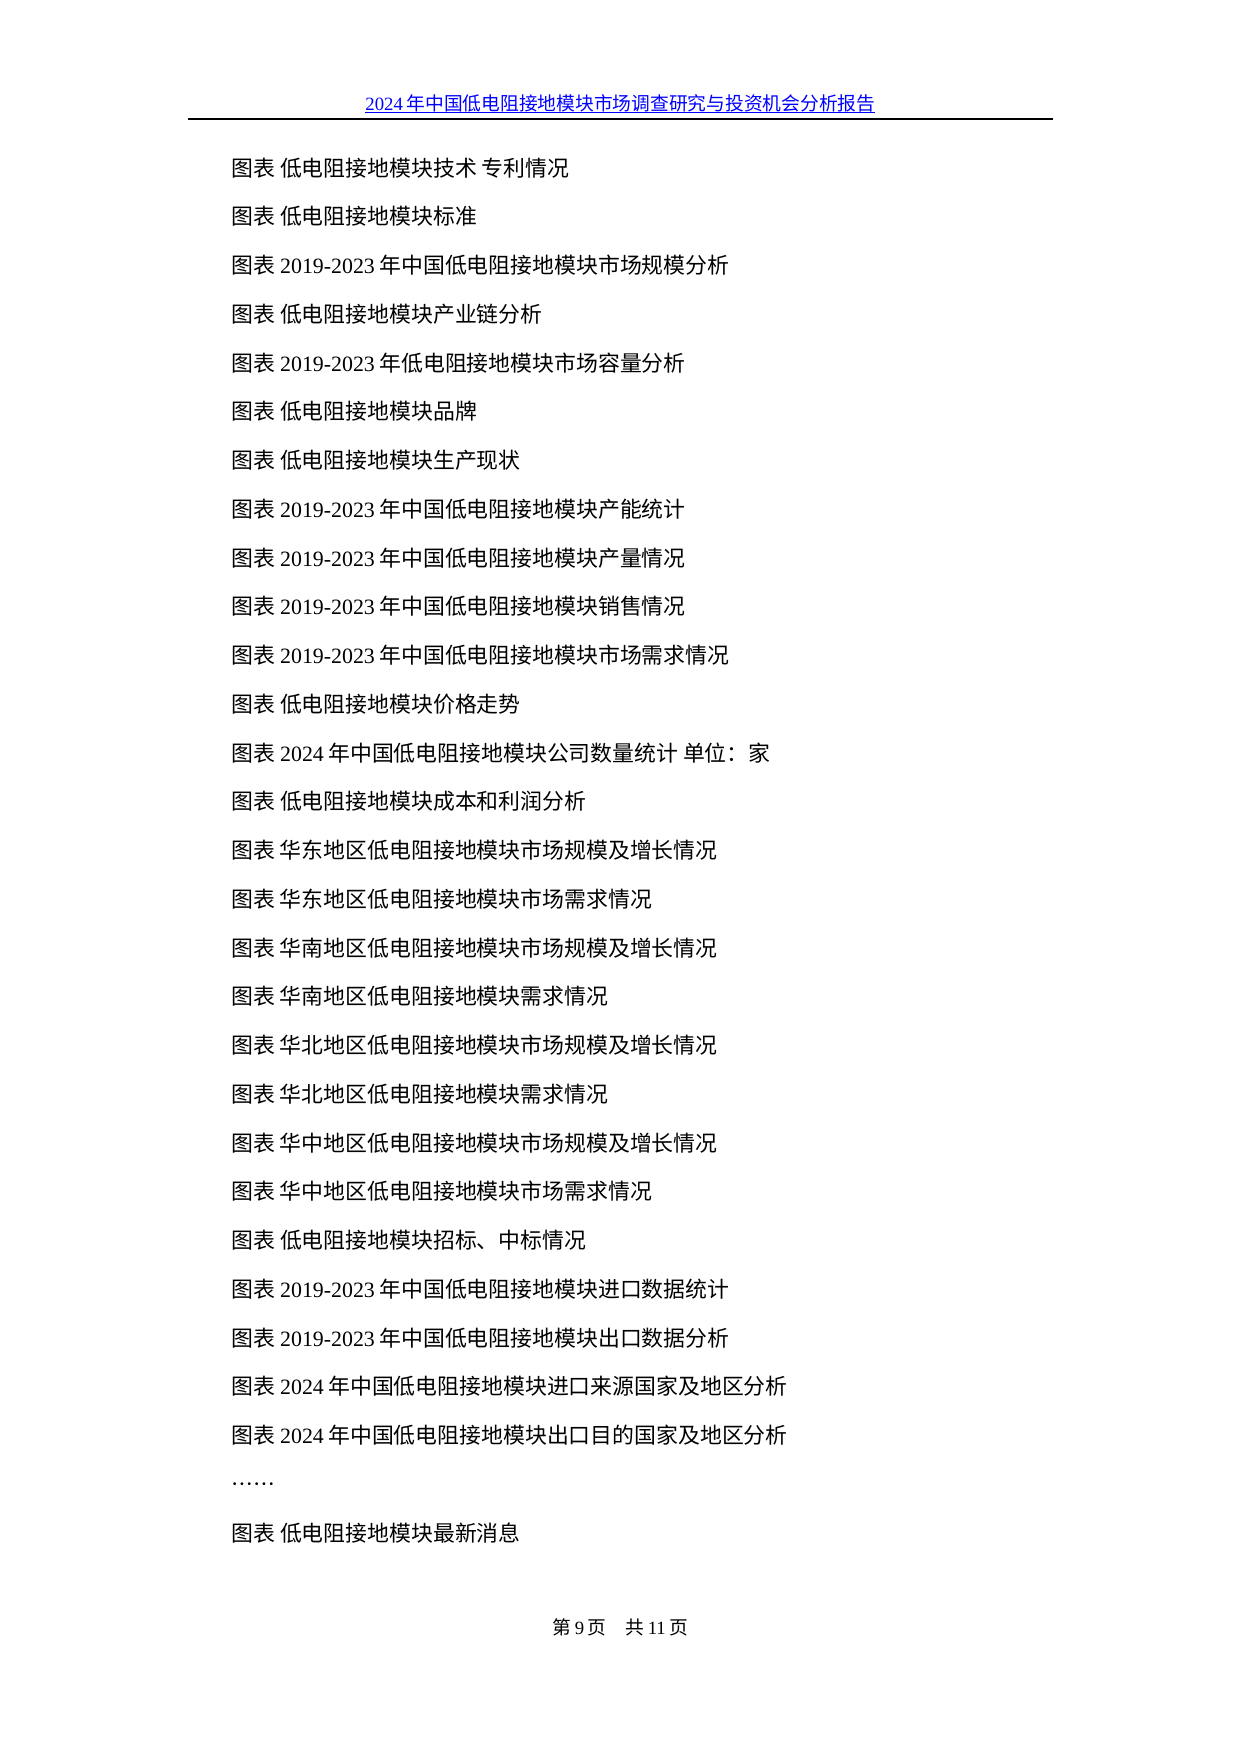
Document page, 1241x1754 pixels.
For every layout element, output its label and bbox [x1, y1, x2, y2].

text [187, 150, 1053, 1548]
